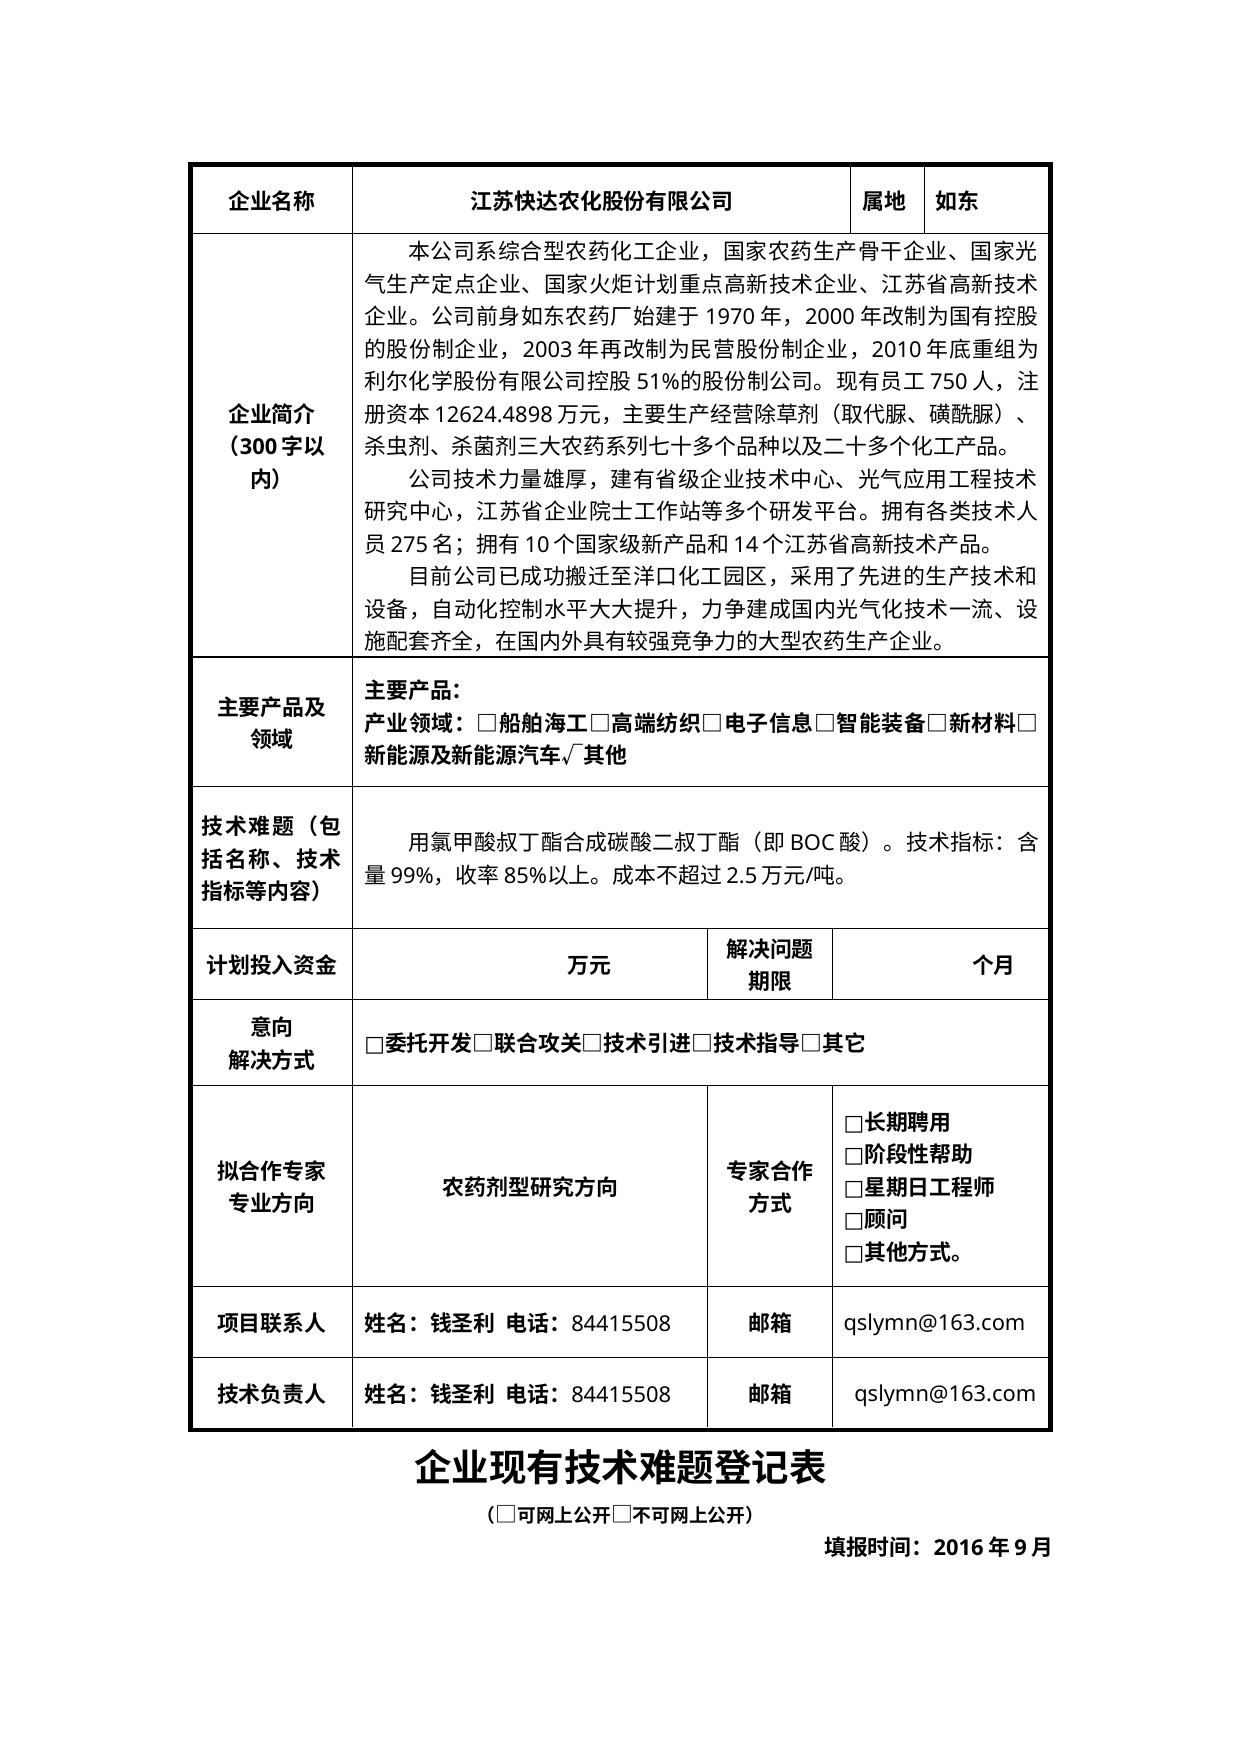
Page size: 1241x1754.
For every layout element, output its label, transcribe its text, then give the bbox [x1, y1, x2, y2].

table_cell 拟合作专家 专业方向 [193, 1086, 352, 1286]
table_cell 专家合作 方式 [708, 1086, 832, 1286]
table_cell 项目联系人 [193, 1287, 352, 1357]
table_cell 技术负责人 [193, 1358, 352, 1427]
table_cell 企业简介 （300字以内） [193, 234, 352, 656]
table_header 企业名称 [193, 167, 352, 233]
table_cell 个月 [833, 929, 1048, 999]
text 企业现有技术难题登记表 [187, 1432, 1053, 1497]
text 填报时间：2016年9月 [187, 1529, 1053, 1562]
table_cell 姓名：钱圣利 电话：84415508 [353, 1358, 707, 1427]
table_cell □长期聘用 □阶段性帮助 □星期日工程师 □顾问 □其他方式。 [833, 1086, 1048, 1286]
table_cell 邮箱 [708, 1358, 832, 1427]
table_cell 技术难题（包括名称、技术指标等内容） [193, 787, 352, 928]
table_cell 农药剂型研究方向 [353, 1086, 707, 1286]
text （□可网上公开□不可网上公开） [187, 1497, 1053, 1529]
table_cell 本公司系综合型农药化工企业，国家农药生产骨干企业、国家光气生产定点企业、国家火炬计划重点高新技术企业、江苏省高新技术企业。公司前身如东农药厂始建于1970年，2000年改制为国有控股的股份制企业，2003年再改制为民营股份制企业，2010年底重组为利尔化学股份有限公司控股51%的股份制公司。现有员工750人，注册资本12624.4898万元，主要生产经营除草剂（取代脲、磺酰脲）、杀虫剂、杀菌剂三大农药系列七十多个品种以及二十多个化工产品。 公司技术力量雄厚，建有省级企业技术中心、光气应用工程技术研究中心，江苏省企业院士工作站等多个研发平台。拥有各类技术人员275名；拥有10个国家级新产品和14个江苏省高新技术产品。 目前公司已成功搬迁至洋口化工园区，采用了先进的生产技术和设备，自动化控制水平大大提升，力争建成国内光气化技术一流、设施配套齐全，在国内外具有较强竞争力的大型农药生产企业。 [353, 234, 1048, 656]
table_cell 计划投入资金 [193, 929, 352, 999]
table_cell qslymn@163.com [833, 1358, 1048, 1427]
table_cell 万元 [353, 929, 707, 999]
table_cell 邮箱 [708, 1287, 832, 1357]
table_cell □委托开发□联合攻关□技术引进□技术指导□其它 [353, 1000, 1048, 1085]
table_cell 主要产品： 产业领域：□船舶海工□高端纺织□电子信息□智能装备□新材料□新能源及新能源汽车√其他 [353, 658, 1048, 786]
table_cell 意向 解决方式 [193, 1000, 352, 1085]
table_cell 用氯甲酸叔丁酯合成碳酸二叔丁酯（即BOC酸）。技术指标：含量99%，收率85%以上。成本不超过2.5万元/吨。 [353, 787, 1048, 928]
table_cell 解决问题期限 [708, 929, 832, 999]
table_header 江苏快达农化股份有限公司 [353, 167, 850, 233]
table_header 属地 [851, 167, 924, 233]
table_cell qslymn@163.com [833, 1287, 1048, 1357]
table_cell 主要产品及 领域 [193, 658, 352, 786]
table_header 如东 [925, 167, 1048, 233]
table_cell 姓名：钱圣利 电话：84415508 [353, 1287, 707, 1357]
